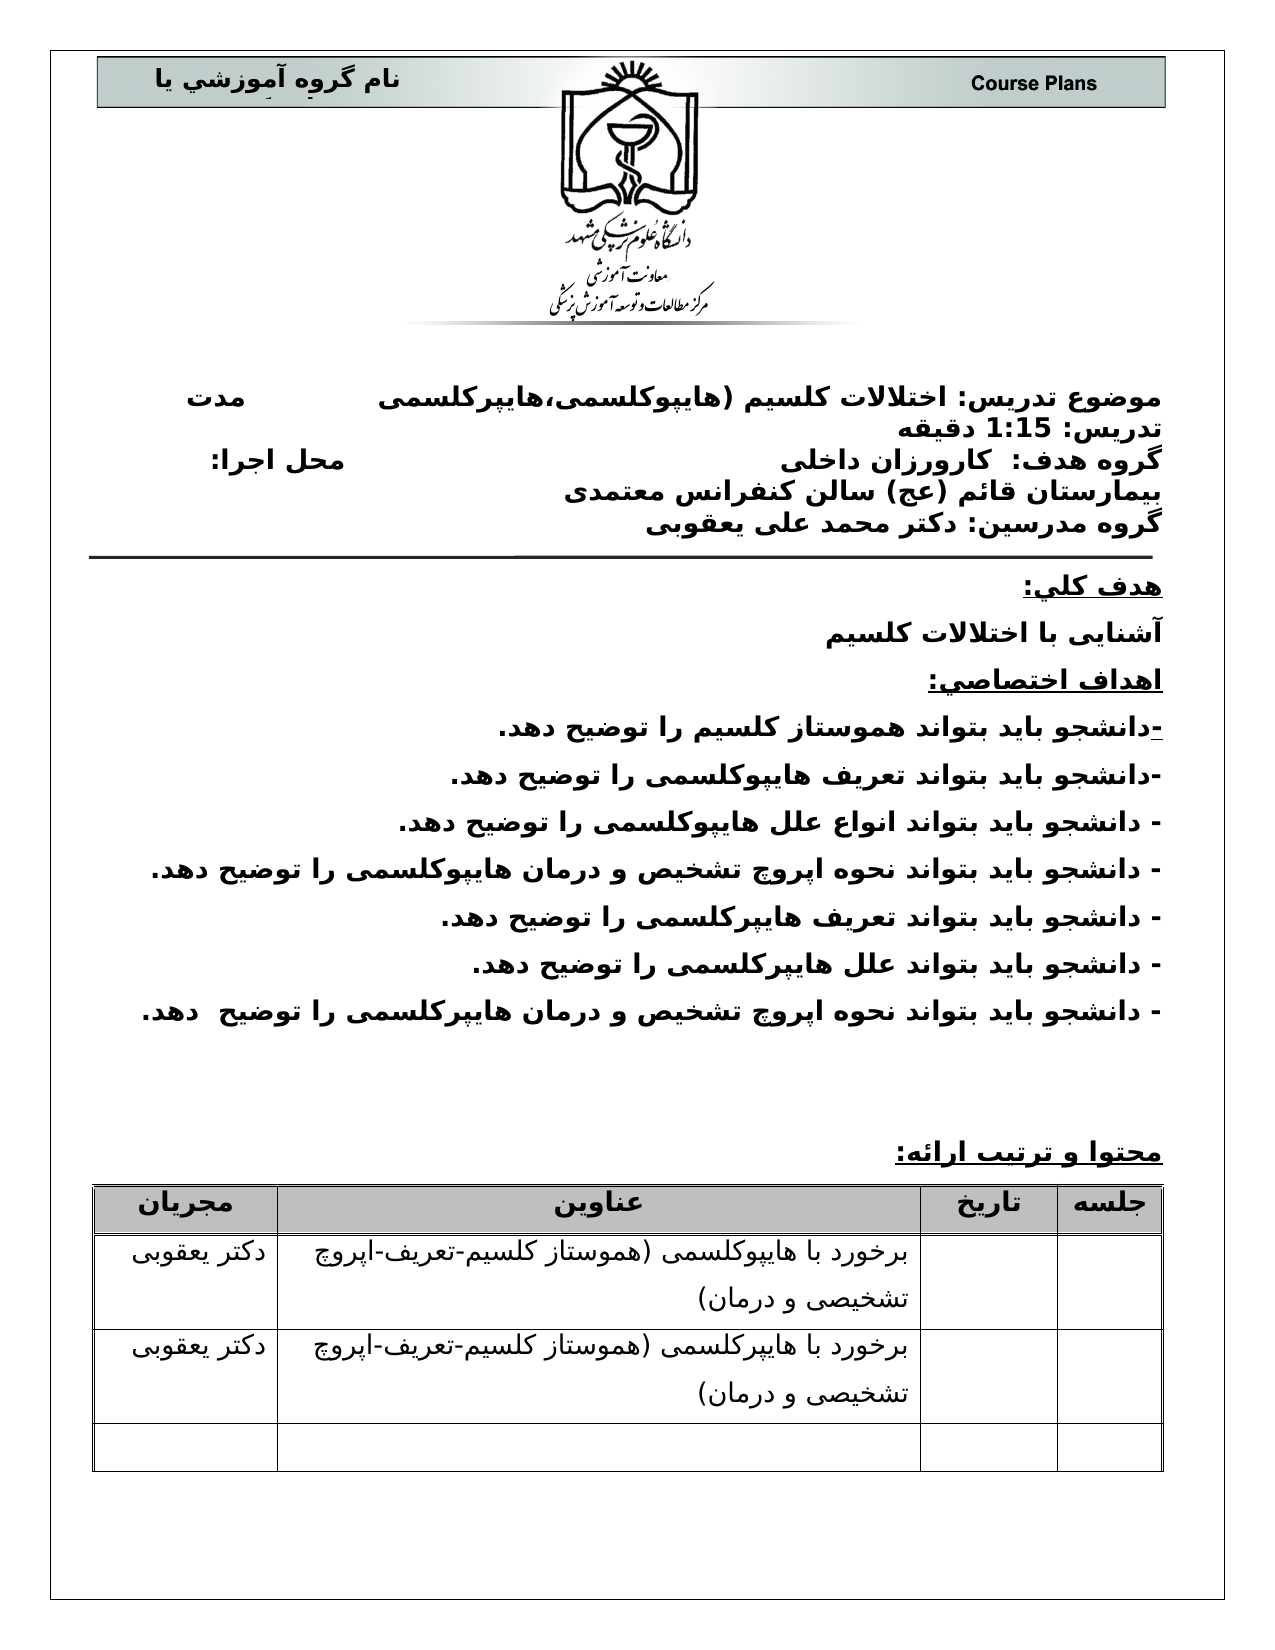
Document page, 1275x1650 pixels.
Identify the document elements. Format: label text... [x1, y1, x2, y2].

text - دانشجو باید بتواند نحوه اپروچ تشخیص و درمان هایپرکلسمی را توضیح دهد. [94, 996, 1162, 1027]
text -دانشجو باید بتواند هموستاز کلسیم را توضیح دهد. [94, 712, 1162, 743]
text - دانشجو باید بتواند تعریف هایپرکلسمی را توضیح دهد. [94, 901, 1162, 932]
table_cell دکتر یعقوبی [95, 1236, 277, 1329]
text محتوا و ترتيب ارائه: [94, 1136, 1162, 1168]
table_cell [921, 1330, 1057, 1423]
text موضوع تدريس: اختلالات کلسیم (هایپوکلسمی،هایپرکلسمی مدت تدريس: 1:15 دقیقه [94, 381, 1162, 444]
table_cell [1058, 1330, 1161, 1423]
table_header جلسه [1058, 1187, 1162, 1232]
table_cell [1058, 1236, 1161, 1329]
text - دانشجو باید بتواند نحوه اپروچ تشخیص و درمان هایپوکلسمی را توضیح دهد. [94, 854, 1162, 885]
table_cell برخورد با هایپرکلسمی (هموستاز کلسیم-تعریف-اپروچ تشخیصی و درمان) [278, 1330, 920, 1423]
table_cell [95, 1424, 277, 1471]
table_cell دکتر یعقوبی [95, 1330, 277, 1423]
table_cell [921, 1236, 1057, 1329]
text -دانشجو باید بتواند تعریف هایپوکلسمی را توضیح دهد. [94, 759, 1162, 791]
table_cell [278, 1424, 920, 1471]
text - دانشجو باید بتواند علل هایپرکلسمی را توضیح دهد. [94, 948, 1162, 980]
text گروه هدف: کارورزان داخلی محل اجرا: بیمارستان قائم (عج) سالن کنفرانس معتمدی [94, 444, 1162, 507]
table_header عناوين [278, 1187, 920, 1232]
table_cell [1058, 1424, 1161, 1471]
text آشنایی با اختلالات کلسیم [94, 617, 1162, 649]
table_cell برخورد با هایپوکلسمی (هموستاز کلسیم-تعریف-اپروچ تشخیصی و درمان) [278, 1236, 920, 1329]
text اهداف اختصاصي: [94, 664, 1162, 696]
text گروه مدرسين: دکتر محمد علی یعقوبی [94, 507, 1162, 539]
table_header تاريخ [921, 1187, 1057, 1232]
picture [96, 56, 1166, 325]
text - دانشجو باید بتواند انواع علل هایپوکلسمی را توضیح دهد. [94, 806, 1162, 838]
table_cell [921, 1424, 1057, 1471]
table_header مجريان [94, 1187, 277, 1232]
text هدف کلي: [94, 570, 1162, 601]
